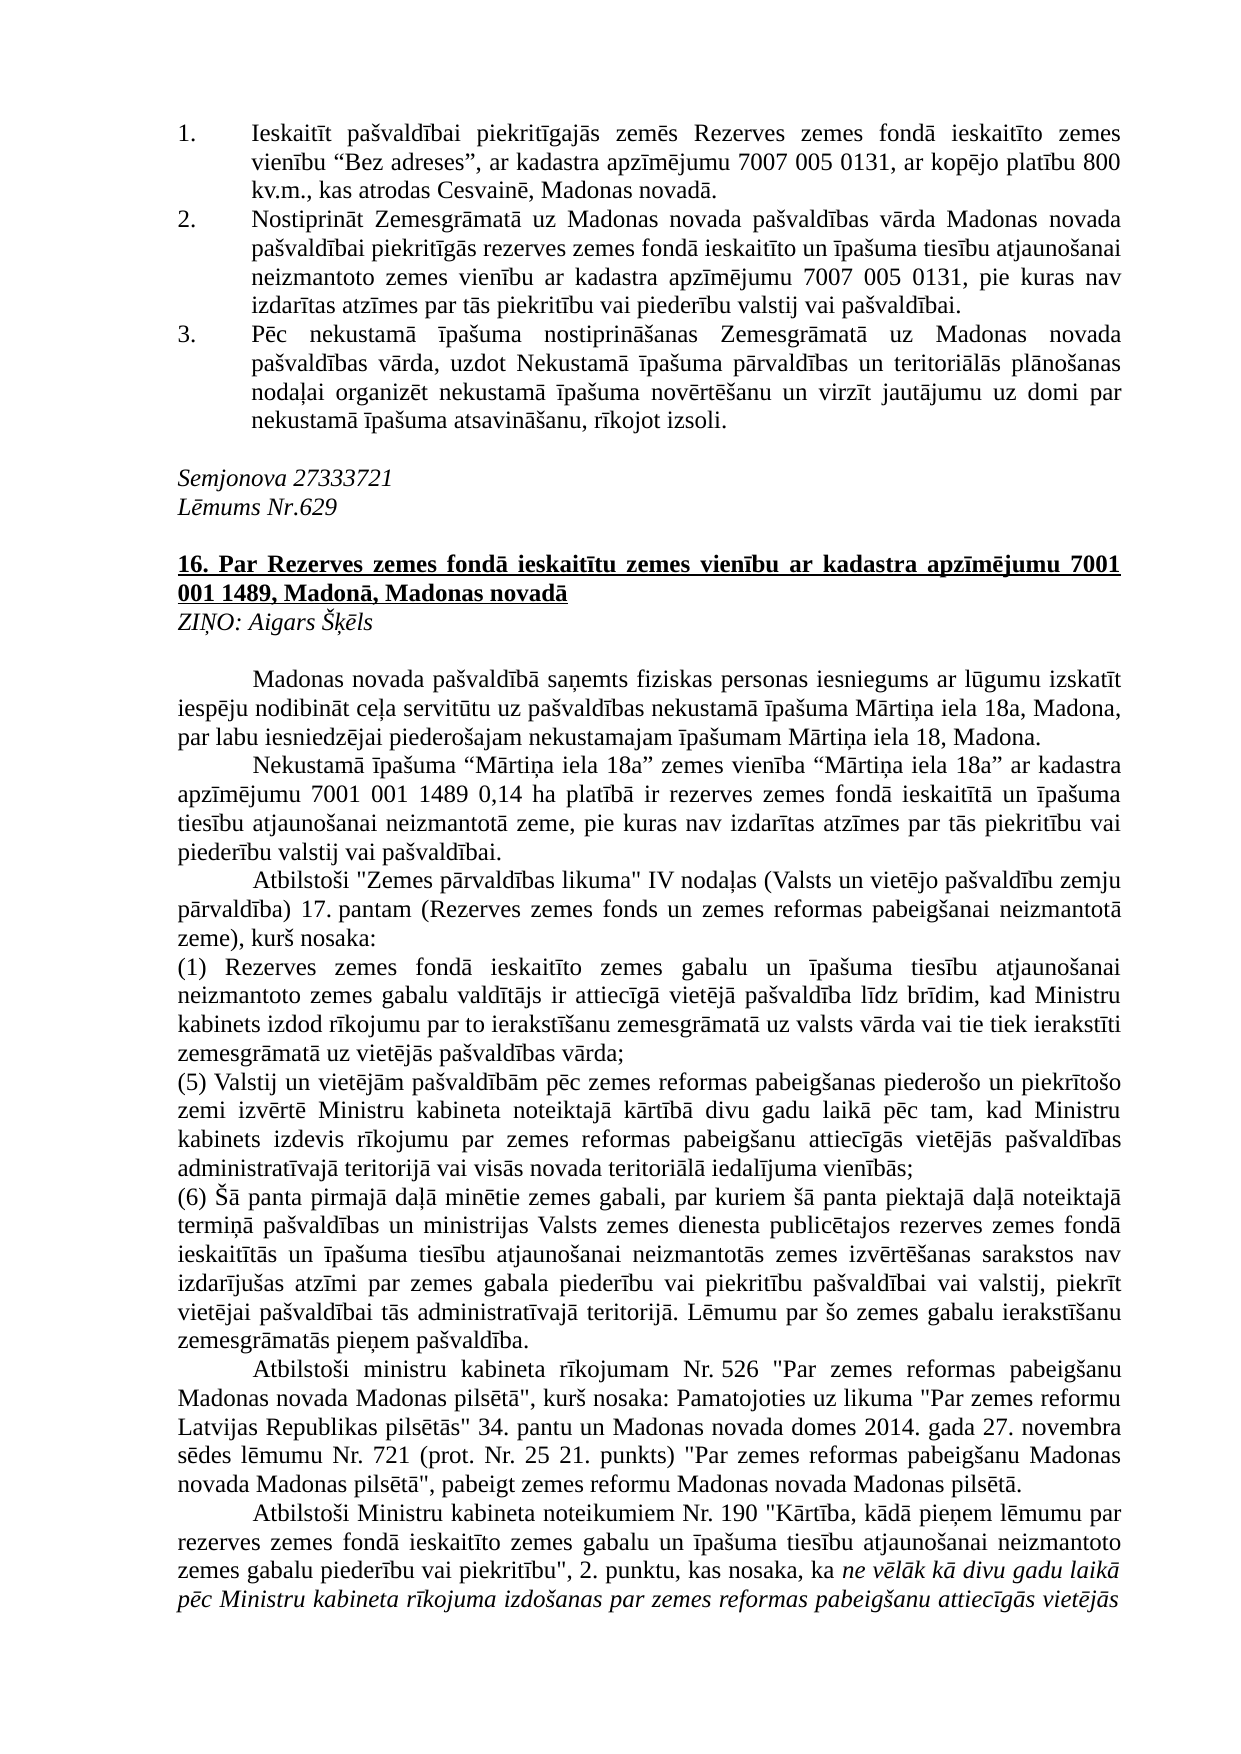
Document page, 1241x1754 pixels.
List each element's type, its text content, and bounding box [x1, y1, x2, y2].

list Pēc nekustamā īpašuma nostiprināšanas Zemesgrāmatā uz Madonas novada pašvaldības vārda, uzdot Nekustamā īpašuma pārvaldības un teritoriālās plānošanas nodaļai organizēt nekustamā īpašuma novērtēšanu un virzīt jautājumu uz domi par nekustamā īpašuma atsavināšanu, rīkojot izsoli. [177, 319, 1122, 434]
text Semjonova 27333721 [177, 463, 1122, 492]
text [177, 1498, 1122, 1613]
text Atbilstoši ministru kabineta rīkojumam Nr. 526 "Par zemes reformas pabeigšanu Madonas novada Madonas pilsētā", kurš nosaka: Pamatojoties uz likuma "Par zemes reformu Latvijas Republikas pilsētās" 34. pantu un Madonas novada domes 2014. gada 27. novembra sēdes lēmumu Nr. 721 (prot. Nr. 25 21. punkts) "Par zemes reformas pabeigšanu Madonas novada Madonas pilsētā", pabeigt zemes reformu Madonas novada Madonas pilsētā. [177, 1354, 1122, 1498]
list Nostiprināt Zemesgrāmatā uz Madonas novada pašvaldības vārda Madonas novada pašvaldībai piekritīgās rezerves zemes fondā ieskaitīto un īpašuma tiesību atjaunošanai neizmantoto zemes vienību ar kadastra apzīmējumu 7007 005 0131, pie kuras nav izdarītas atzīmes par tās piekritību vai piederību valstij vai pašvaldībai. [177, 204, 1122, 319]
text (5) Valstij un vietējām pašvaldībām pēc zemes reformas pabeigšanas piederošo un piekrītošo zemi izvērtē Ministru kabineta noteiktajā kārtībā divu gadu laikā pēc tam, kad Ministru kabinets izdevis rīkojumu par zemes reformas pabeigšanu attiecīgās vietējās pašvaldības administratīvajā teritorijā vai visās novada teritoriālā iedalījuma vienībās; [177, 1067, 1122, 1182]
text Lēmums Nr.629 [177, 492, 1122, 521]
list Ieskaitīt pašvaldībai piekritīgajās zemēs Rezerves zemes fondā ieskaitīto zemes vienību “Bez adreses”, ar kadastra apzīmējumu 7007 005 0131, ar kopējo platību 800 kv.m., kas atrodas Cesvainē, Madonas novadā. [177, 118, 1122, 204]
text Atbilstoši "Zemes pārvaldības likuma" IV nodaļas (Valsts un vietējo pašvaldību zemju pārvaldība) 17. pantam (Rezerves zemes fonds un zemes reformas pabeigšanai neizmantotā zeme), kurš nosaka: [177, 866, 1122, 952]
text (6) Šā panta pirmajā daļā minētie zemes gabali, par kuriem šā panta piektajā daļā noteiktajā termiņā pašvaldības un ministrijas Valsts zemes dienesta publicētajos rezerves zemes fondā ieskaitītās un īpašuma tiesību atjaunošanai neizmantotās zemes izvērtēšanas sarakstos nav izdarījušas atzīmi par zemes gabala piederību vai piekritību pašvaldībai vai valstij, piekrīt vietējai pašvaldībai tās administratīvajā teritorijā. Lēmumu par šo zemes gabalu ierakstīšanu zemesgrāmatās pieņem pašvaldība. [177, 1182, 1122, 1354]
text Madonas novada pašvaldībā saņemts fiziskas personas iesniegums ar lūgumu izskatīt iespēju nodibināt ceļa servitūtu uz pašvaldības nekustamā īpašuma Mārtiņa iela 18a, Madona, par labu iesniedzējai piederošajam nekustamajam īpašumam Mārtiņa iela 18, Madona. [177, 664, 1122, 751]
text 16. Par Rezerves zemes fondā ieskaitītu zemes vienību ar kadastra apzīmējumu 7001 001 1489, Madonā, Madonas novadā [177, 549, 1122, 607]
text Nekustamā īpašuma “Mārtiņa iela 18a” zemes vienība “Mārtiņa iela 18a” ar kadastra apzīmējumu 7001 001 1489 0,14 ha platībā ir rezerves zemes fondā ieskaitītā un īpašuma tiesību atjaunošanai neizmantotā zeme, pie kuras nav izdarītas atzīmes par tās piekritību vai piederību valstij vai pašvaldībai. [177, 751, 1122, 866]
text ZIŅO: Aigars Šķēls [177, 607, 1122, 636]
text (1) Rezerves zemes fondā ieskaitīto zemes gabalu un īpašuma tiesību atjaunošanai neizmantoto zemes gabalu valdītājs ir attiecīgā vietējā pašvaldība līdz brīdim, kad Ministru kabinets izdod rīkojumu par to ierakstīšanu zemesgrāmatā uz valsts vārda vai tie tiek ierakstīti zemesgrāmatā uz vietējās pašvaldības vārda; [177, 952, 1122, 1067]
